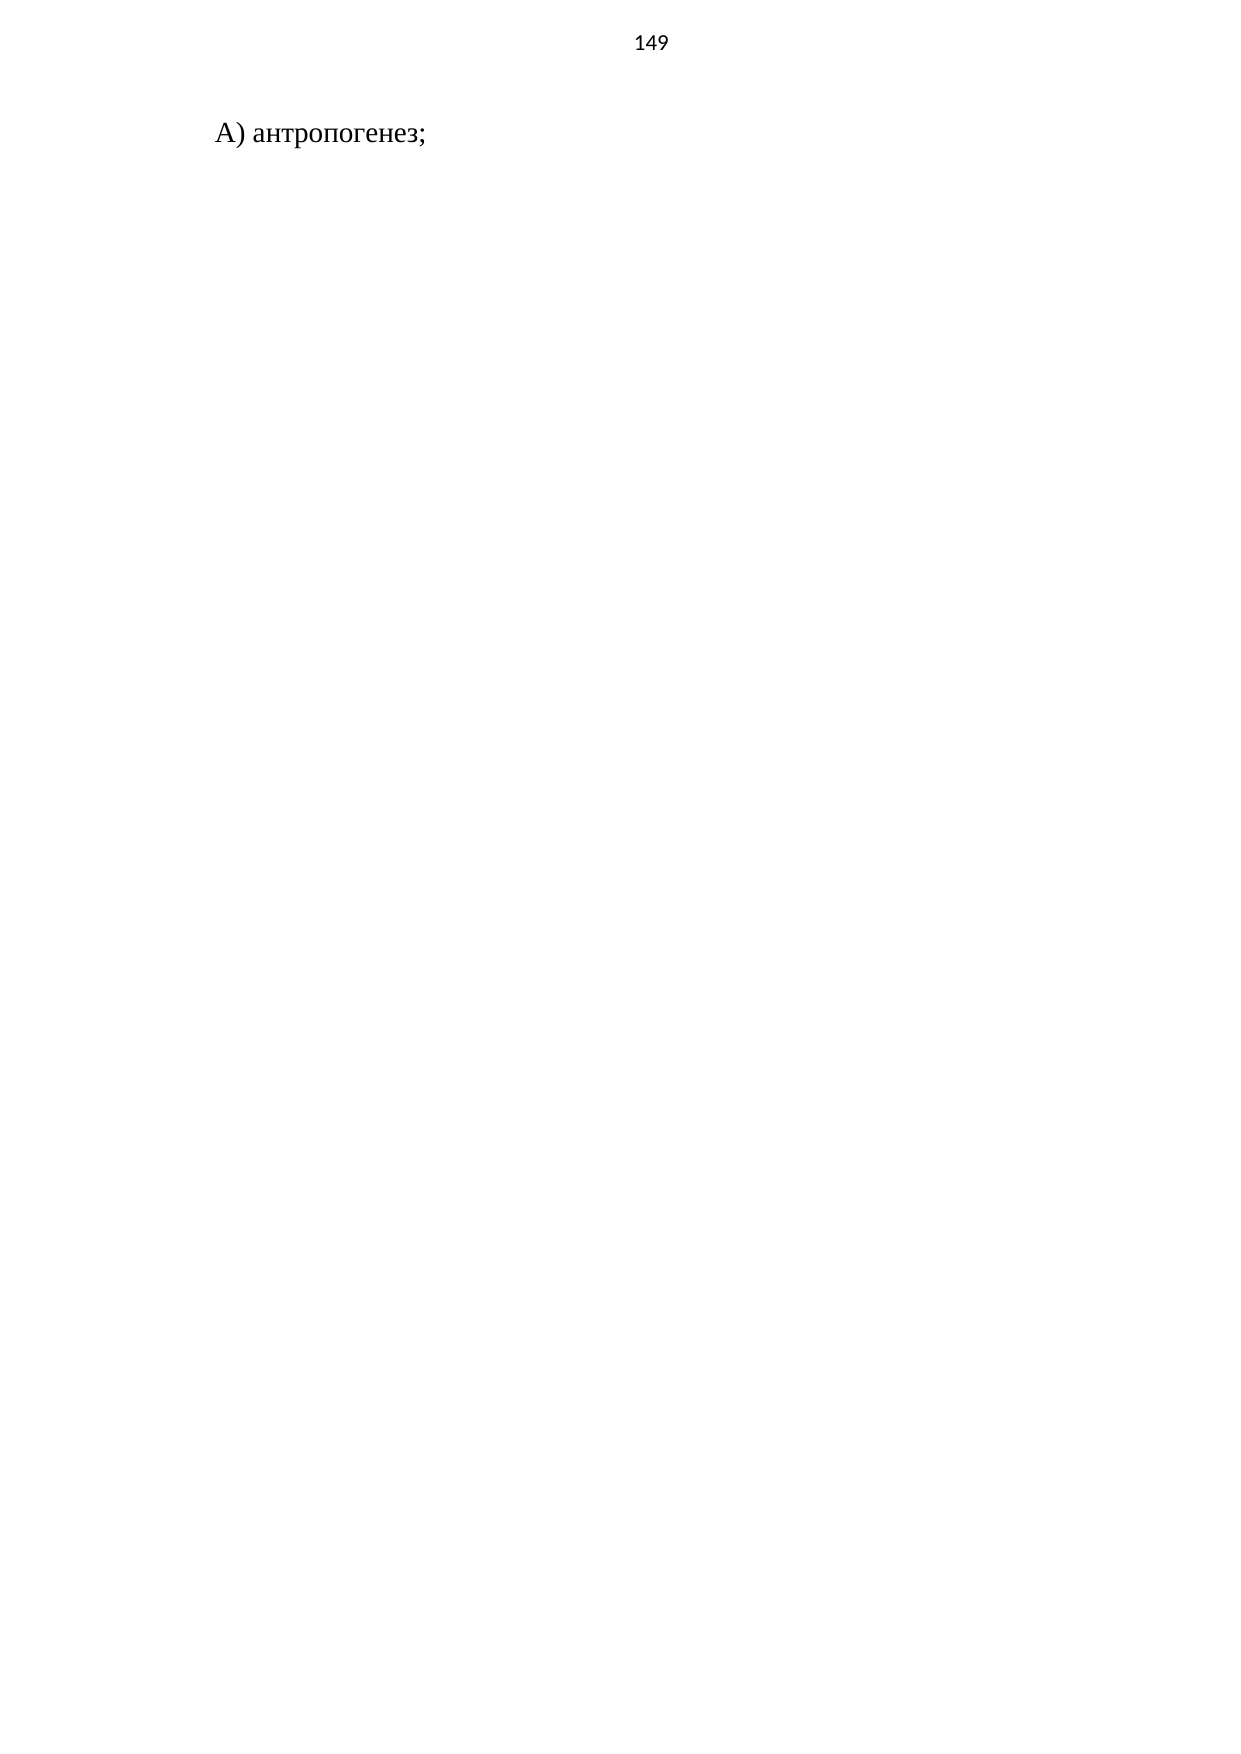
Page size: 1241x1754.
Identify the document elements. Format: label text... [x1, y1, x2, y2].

text А) антропогенез; [214, 116, 1152, 149]
